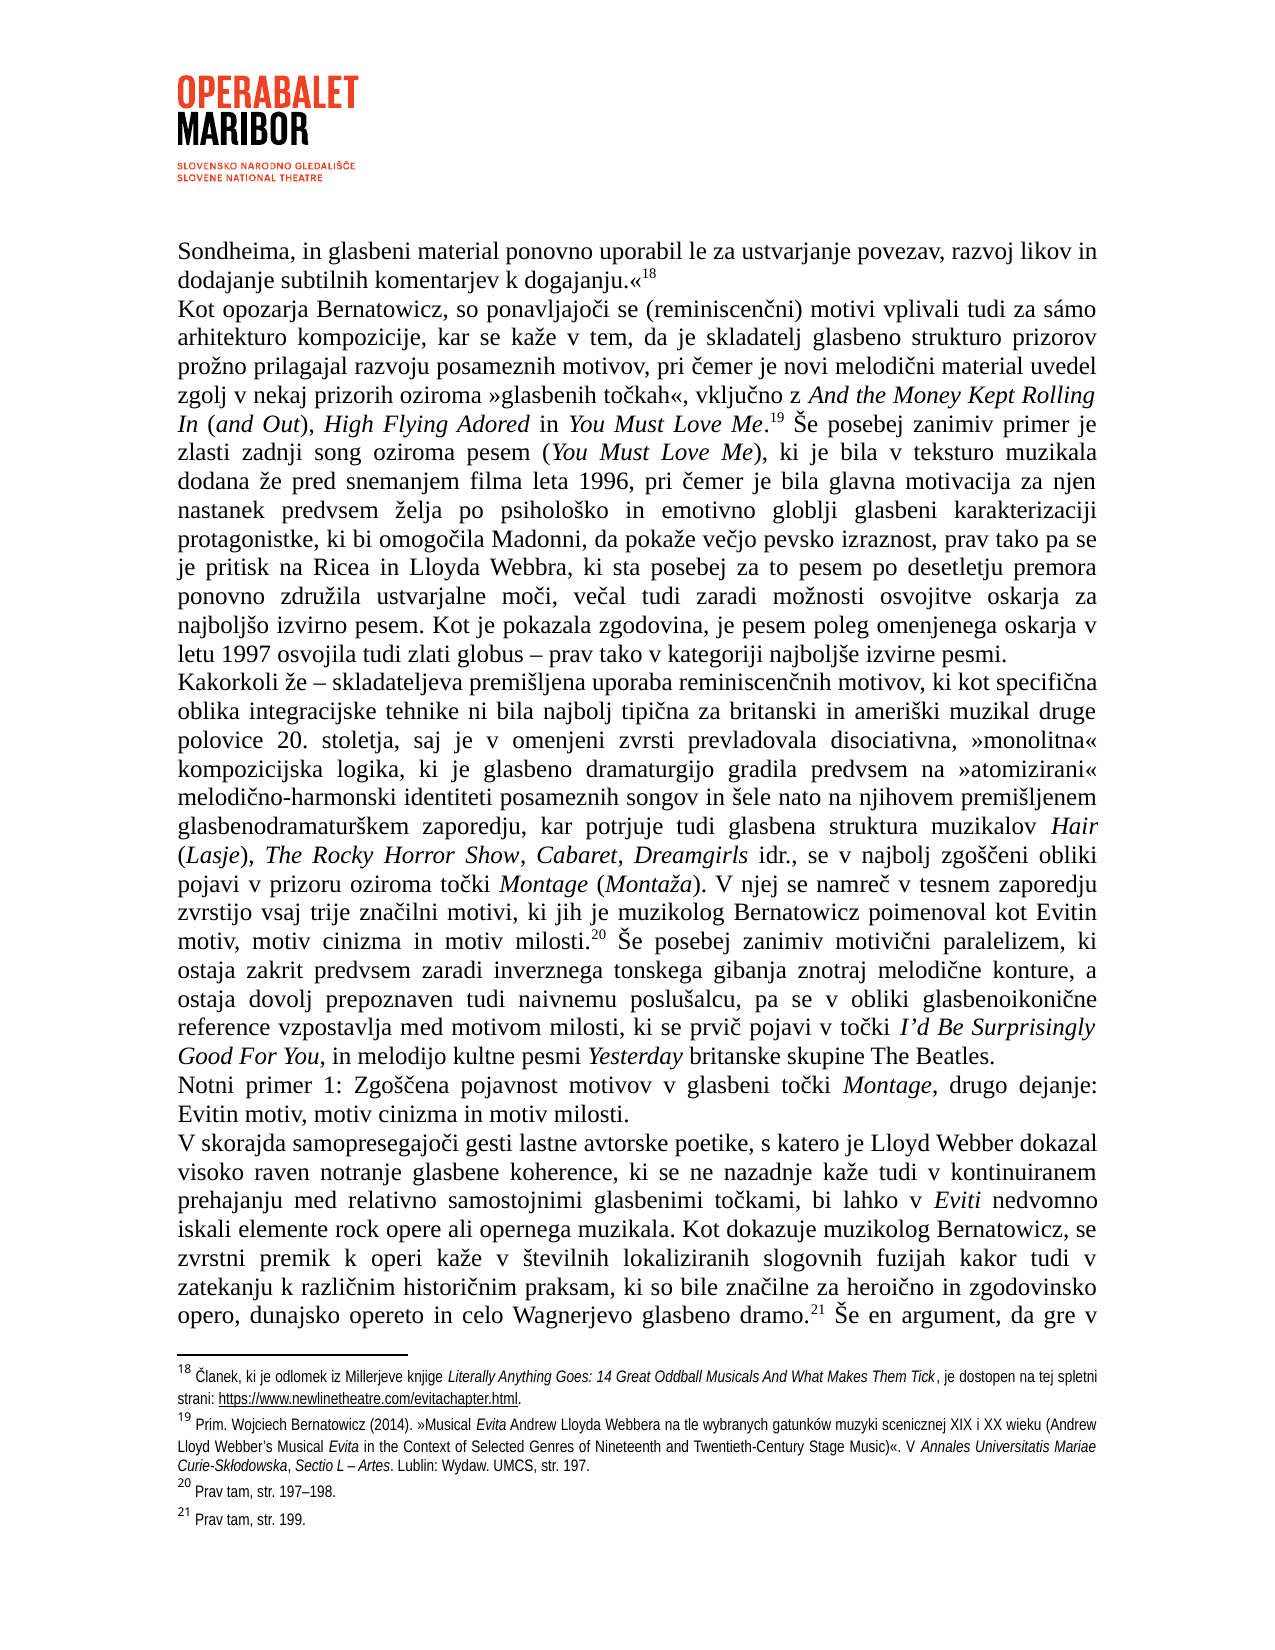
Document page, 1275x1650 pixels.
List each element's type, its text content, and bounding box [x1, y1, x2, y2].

text ﻿Notni primer 1: Zgoščena pojavnost motivov v glasbeni točki Montage, drugo dejanje: Evitin motiv, motiv cinizma in motiv milosti. [177, 1070, 1098, 1128]
text Kakorkoli že – skladateljeva premišljena uporaba reminiscenčnih motivov, ki kot specifična oblika integracijske tehnike ni bila najbolj tipična za britanski in ameriški muzikal druge polovice 20. stoletja, saj je v omenjeni zvrsti prevladovala disociativna, »monolitna« kompozicijska logika, ki je glasbeno dramaturgijo gradila predvsem na »atomizirani« melodično-harmonski identiteti posameznih songov in šele nato na njihovem premišljenem glasbenodramaturškem zaporedju, kar potrjuje tudi glasbena struktura muzikalov Hair (Lasje), The Rocky Horror Show, Cabaret, Dreamgirls idr., se v najbolj zgoščeni obliki pojavi v prizoru oziroma točki Montage (Montaža). V njej se namreč v tesnem zaporedju zvrstijo vsaj trije značilni motivi, ki jih je muzikolog Bernatowicz poimenoval kot Evitin motiv, motiv cinizma in motiv milosti. Še posebej zanimiv motivični paralelizem, ki ostaja zakrit predvsem zaradi inverznega tonskega gibanja znotraj melodične konture, a ostaja dovolj prepoznaven tudi naivnemu poslušalcu, pa se v obliki glasbenoikonične reference vzpostavlja med motivom milosti, ki se prvič pojavi v točki I’d Be Surprisingly Good For You, in melodijo kultne pesmi Yesterday britanske skupine The Beatles. [177, 667, 1098, 1070]
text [177, 236, 1098, 294]
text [177, 1128, 1098, 1329]
text Kot opozarja Bernatowicz, so ponavljajoči se (reminiscenčni) motivi vplivali tudi za sámo arhitekturo kompozicije, kar se kaže v tem, da je skladatelj glasbeno strukturo prizorov prožno prilagajal razvoju posameznih motivov, pri čemer je novi melodični material uvedel zgolj v nekaj prizorih oziroma »glasbenih točkah«, vključno z And the Money Kept Rolling In (and Out), High Flying Adored in You Must Love Me. Še posebej zanimiv primer je zlasti zadnji song oziroma pesem (You Must Love Me), ki je bila v teksturo muzikala dodana že pred snemanjem filma leta 1996, pri čemer je bila glavna motivacija za njen nastanek predvsem želja po psihološko in emotivno globlji glasbeni karakterizaciji protagonistke, ki bi omogočila Madonni, da pokaže večjo pevsko izraznost, prav tako pa se je pritisk na Ricea in Lloyda Webbra, ki sta posebej za to pesem po desetletju premora ponovno združila ustvarjalne moči, večal tudi zaradi možnosti osvojitve oskarja za najboljšo izvirno pesem. Kot je pokazala zgodovina, je pesem poleg omenjenega oskarja v letu 1997 osvojila tudi zlati globus – prav tako v kategoriji najboljše izvirne pesmi. [177, 294, 1098, 667]
